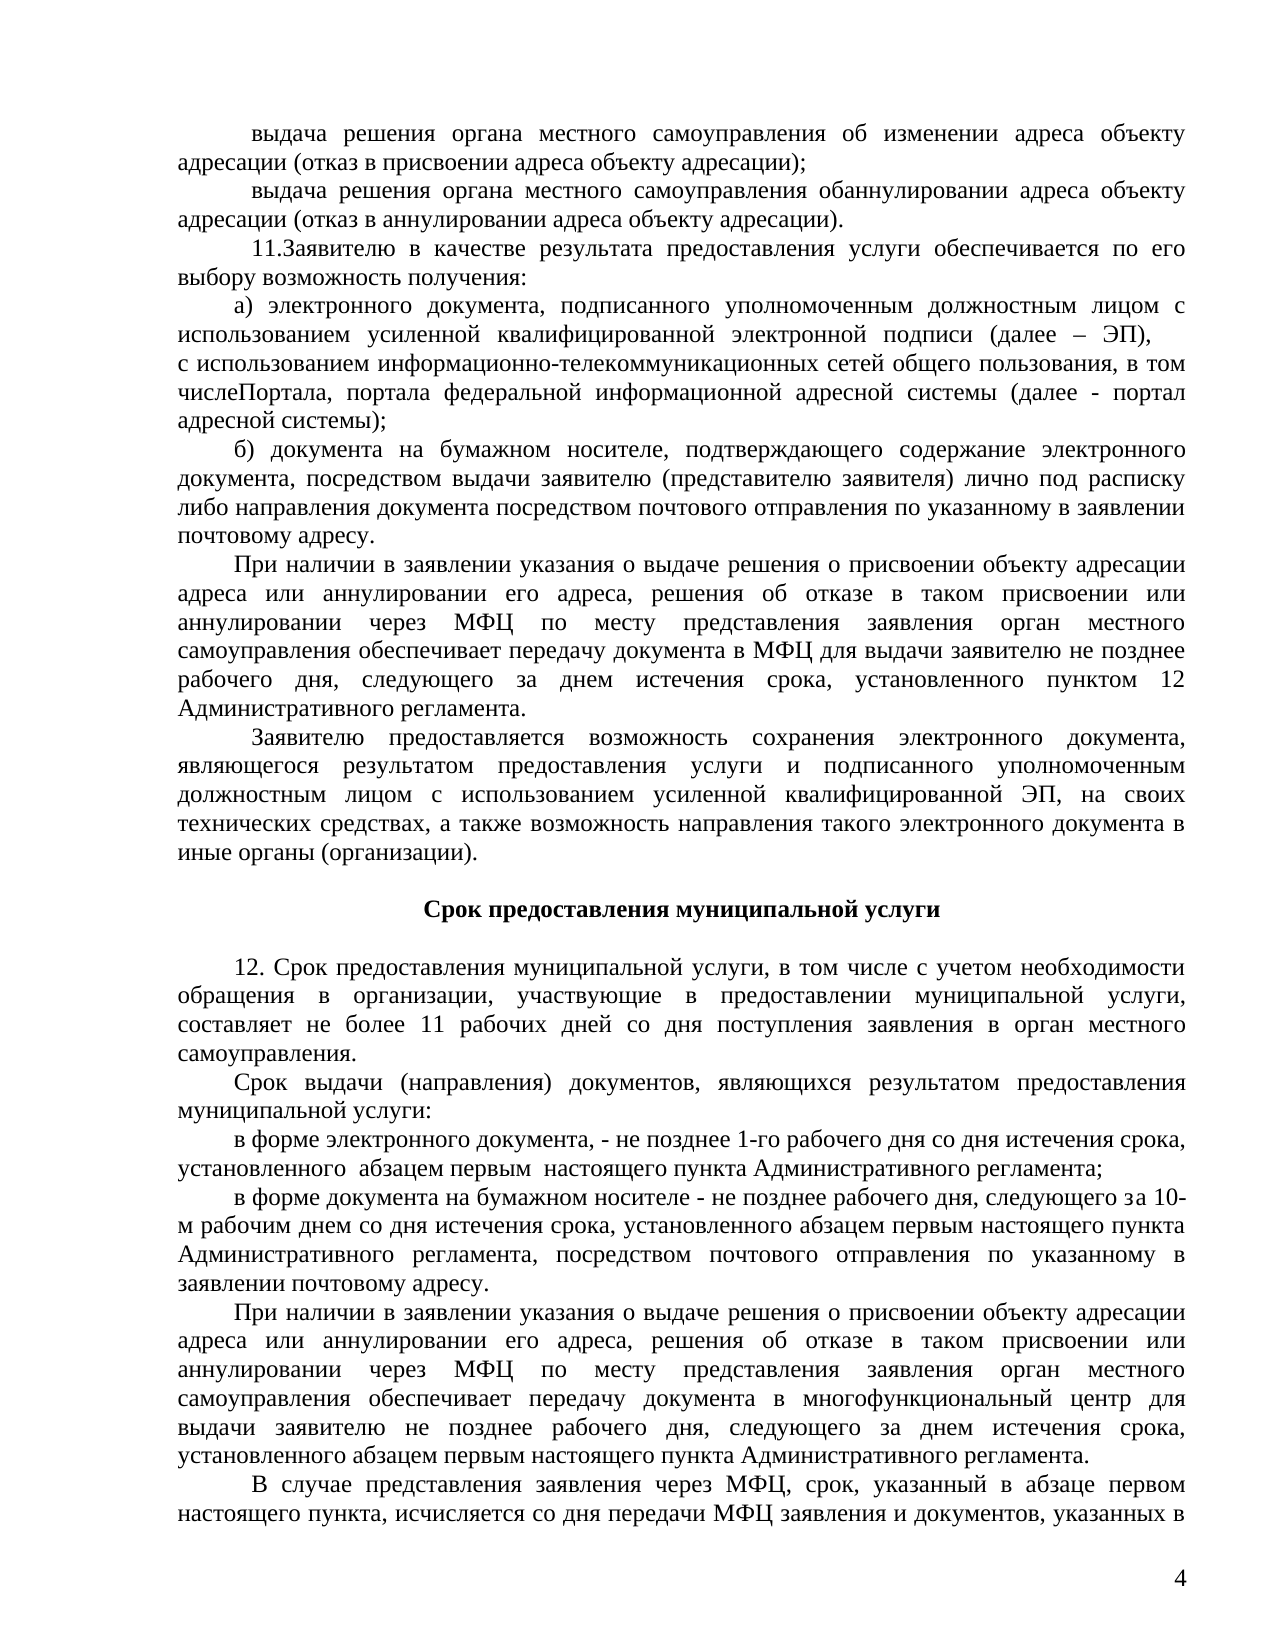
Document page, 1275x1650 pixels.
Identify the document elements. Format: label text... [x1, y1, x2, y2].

text выдача решения органа местного самоуправления обаннулировании адреса объекту адресации (отказ в аннулировании адреса объекту адресации). [177, 176, 1186, 233]
text Заявителю предоставляется возможность сохранения электронного документа, являющегося результатом предоставления услуги и подписанного уполномоченным должностным лицом с использованием усиленной квалифицированной ЭП, на своих технических средствах, а также возможность направления такого электронного документа в иные органы (организации). [177, 722, 1186, 866]
text в форме электронного документа, - не позднее 1-го рабочего дня со дня истечения срока, установленного абзацем первым настоящего пункта Административного регламента; [177, 1124, 1186, 1182]
text При наличии в заявлении указания о выдаче решения о присвоении объекту адресации адреса или аннулировании его адреса, решения об отказе в таком присвоении или аннулировании через МФЦ по месту представления заявления орган местного самоуправления обеспечивает передачу документа в МФЦ для выдачи заявителю не позднее рабочего дня, следующего за днем истечения срока, установленного пунктом 12 Административного регламента. [177, 549, 1186, 722]
text б) документа на бумажном носителе, подтверждающего содержание электронного документа, посредством выдачи заявителю (представителю заявителя) лично под расписку либо направления документа посредством почтового отправления по указанному в заявлении почтовому адресу. [177, 434, 1186, 549]
text Срок выдачи (направления) документов, являющихся результатом предоставления муниципальной услуги: [177, 1067, 1186, 1124]
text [177, 1469, 1186, 1527]
text Срок предоставления муниципальной услуги [177, 894, 1186, 923]
text в форме документа на бумажном носителе - не позднее рабочего дня, следующего за 10-м рабочим днем со дня истечения срока, установленного абзацем первым настоящего пункта Административного регламента, посредством почтового отправления по указанному в заявлении почтовому адресу. [177, 1182, 1186, 1297]
text 12. Срок предоставления муниципальной услуги, в том числе с учетом необходимости обращения в организации, участвующие в предоставлении муниципальной услуги, составляет не более 11 рабочих дней со дня поступления заявления в орган местного самоуправления. [177, 952, 1186, 1067]
text а) электронного документа, подписанного уполномоченным должностным лицом с использованием усиленной квалифицированной электронной подписи (далее – ЭП), с использованием информационно-телекоммуникационных сетей общего пользования, в том числеПортала, портала федеральной информационной адресной системы (далее - портал адресной системы); [177, 291, 1186, 434]
text выдача решения органа местного самоуправления об изменении адреса объекту адресации (отказ в присвоении адреса объекту адресации); [177, 118, 1186, 176]
text 11.Заявителю в качестве результата предоставления услуги обеспечивается по его выбору возможность получения: [177, 233, 1186, 291]
text При наличии в заявлении указания о выдаче решения о присвоении объекту адресации адреса или аннулировании его адреса, решения об отказе в таком присвоении или аннулировании через МФЦ по месту представления заявления орган местного самоуправления обеспечивает передачу документа в многофункциональный центр для выдачи заявителю не позднее рабочего дня, следующего за днем истечения срока, установленного абзацем первым настоящего пункта Административного регламента. [177, 1297, 1186, 1469]
